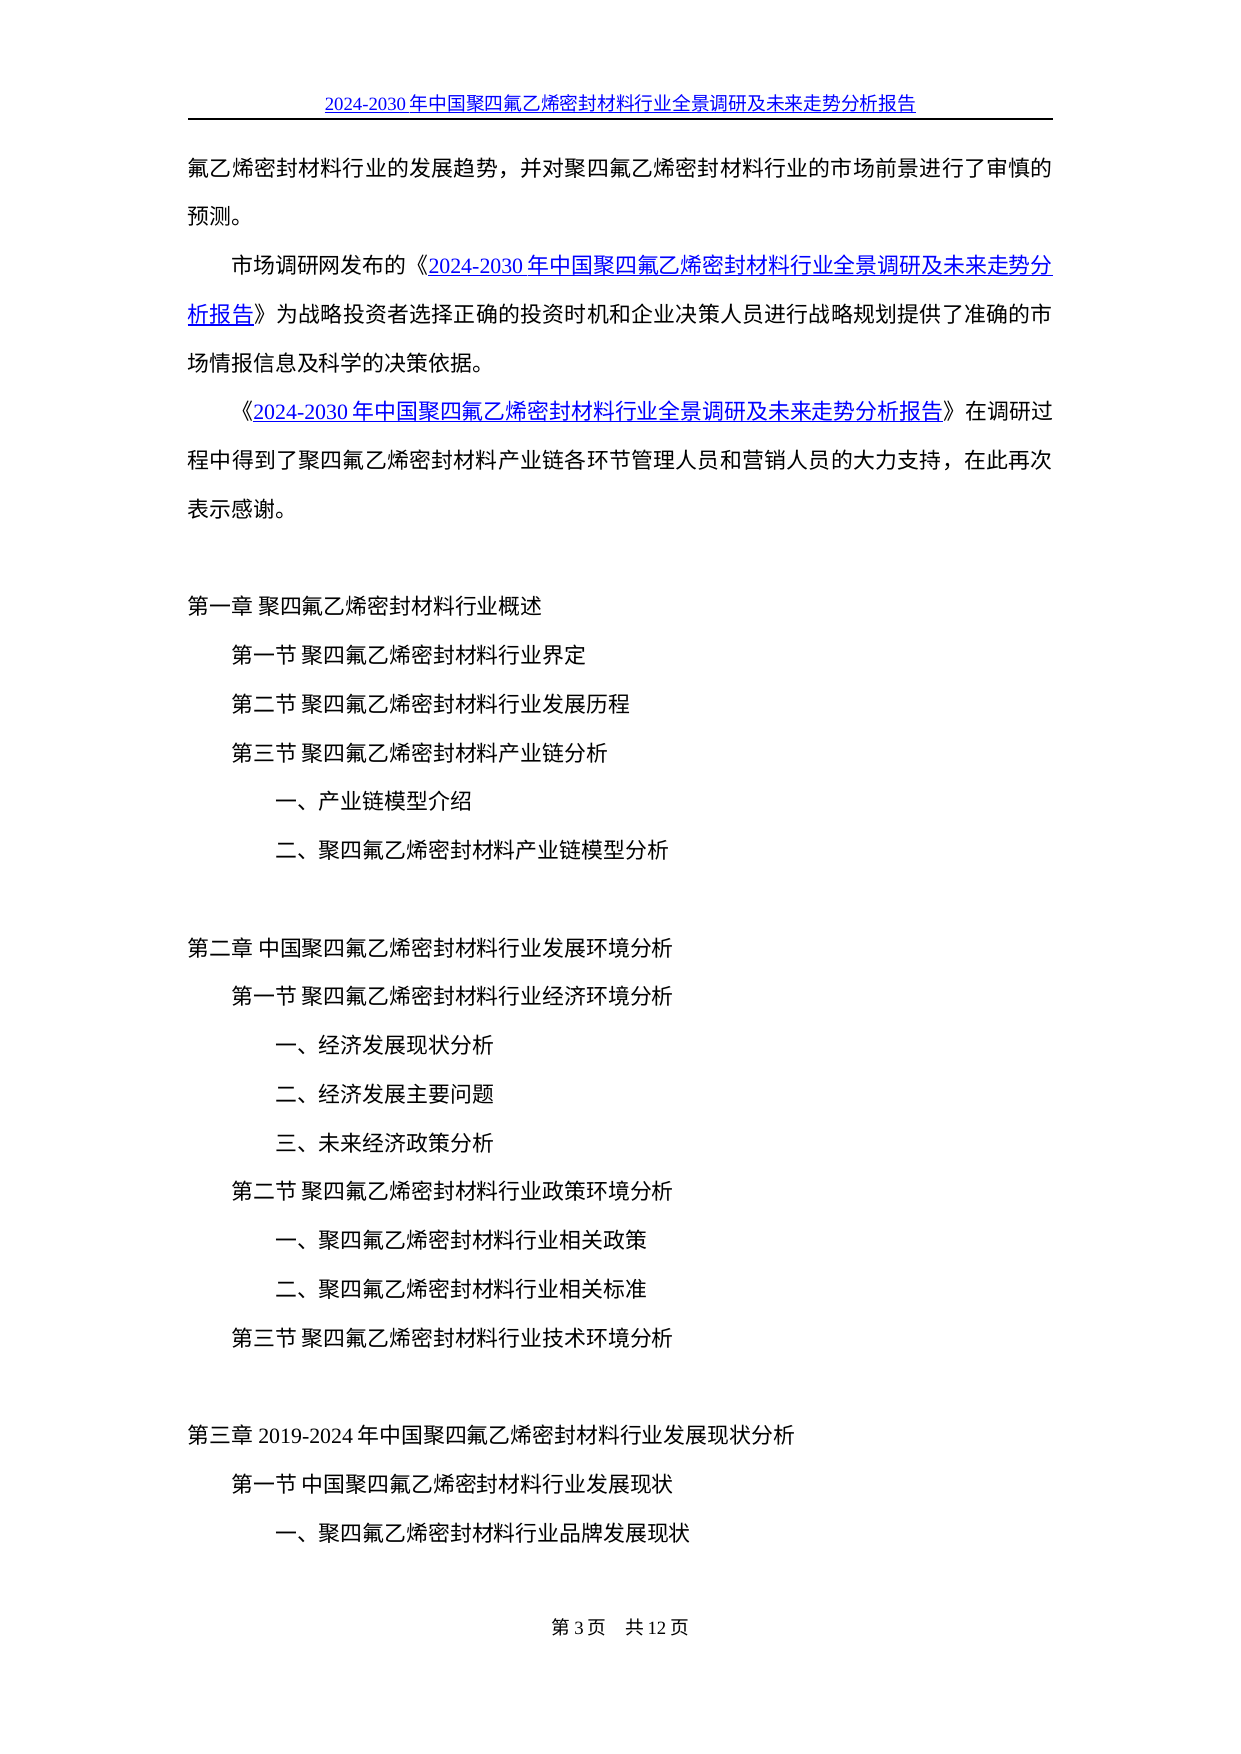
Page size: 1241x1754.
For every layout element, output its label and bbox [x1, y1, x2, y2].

text [187, 150, 1053, 1548]
